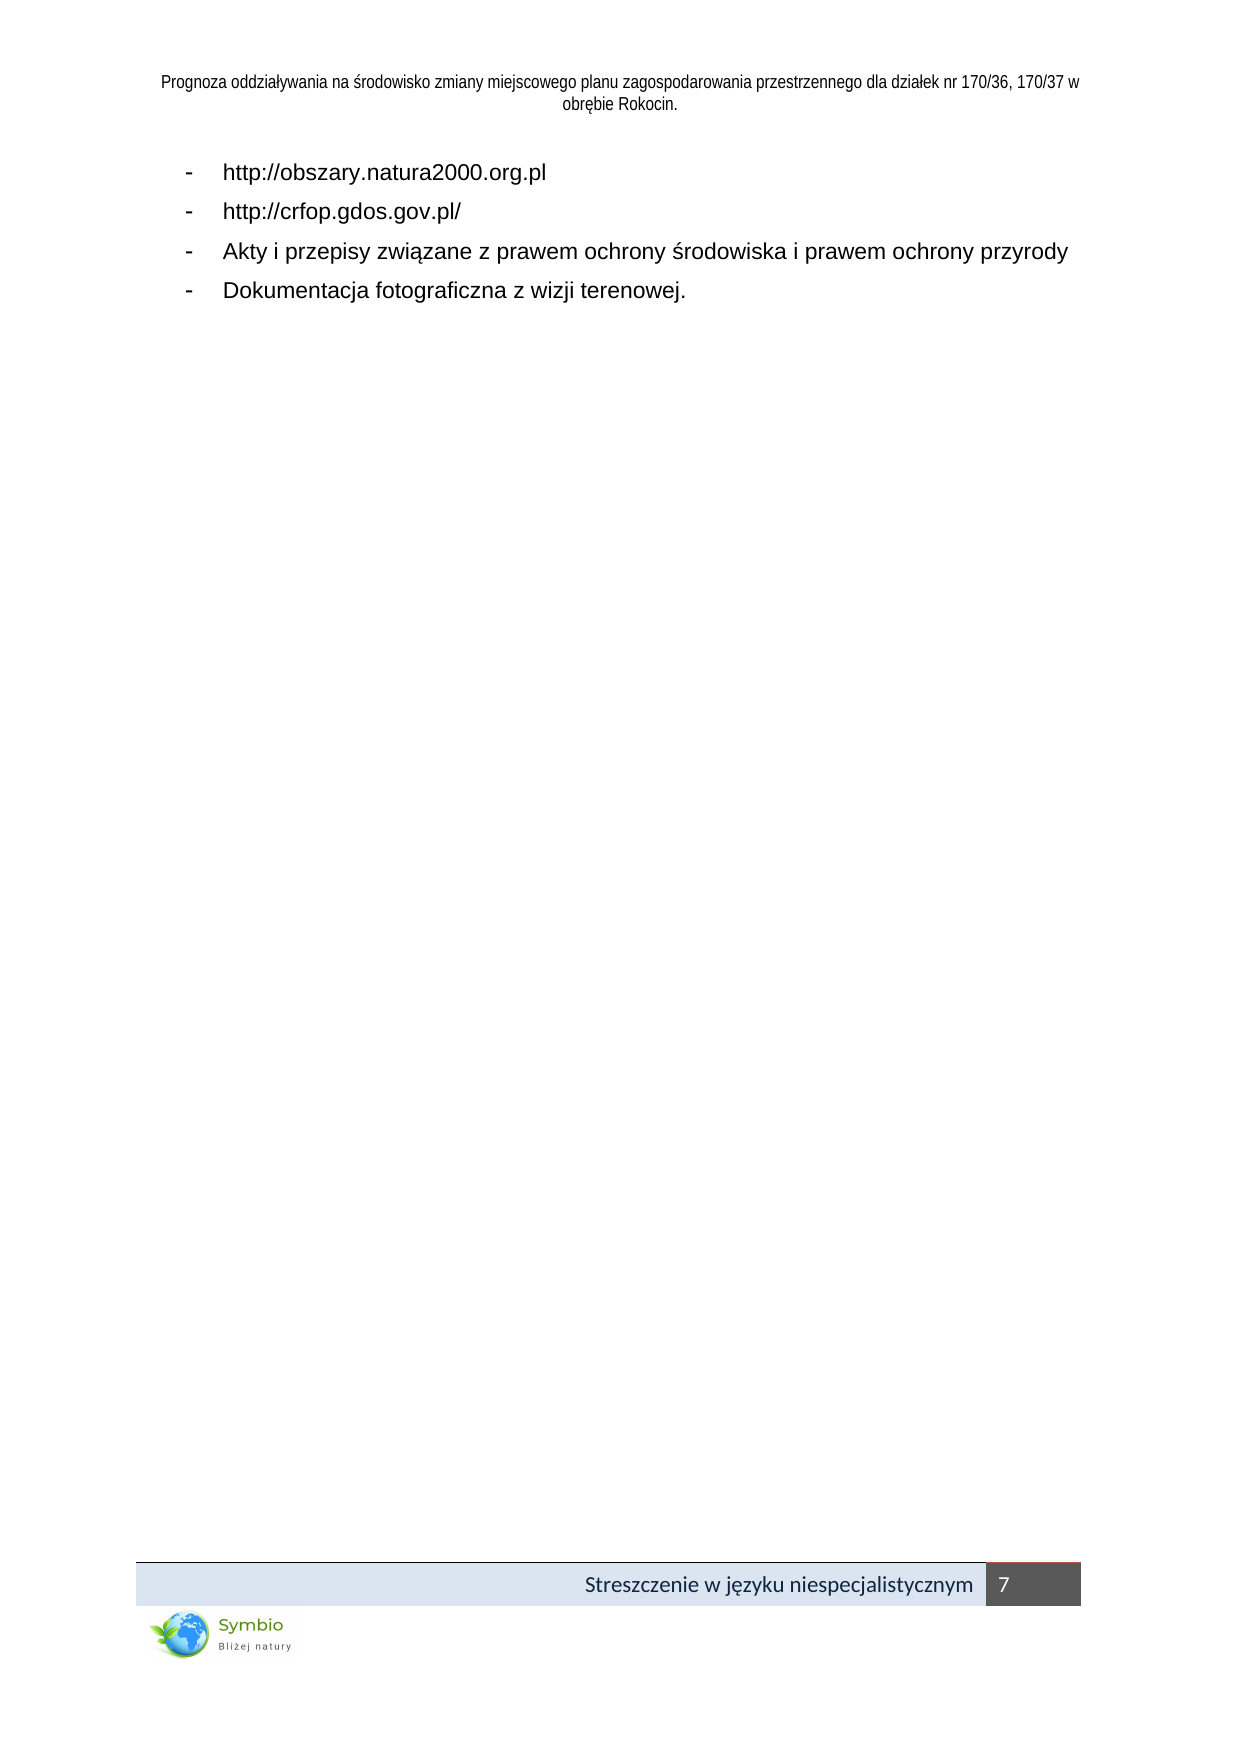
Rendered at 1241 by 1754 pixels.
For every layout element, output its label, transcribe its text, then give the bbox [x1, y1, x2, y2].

picture [147, 1606, 298, 1659]
list Dokumentacja fotograficzna z wizji terenowej. [185, 277, 1092, 304]
list http://crfop.gdos.gov.pl/ [185, 198, 1092, 225]
list Akty i przepisy związane z prawem ochrony środowiska i prawem ochrony przyrody [185, 238, 1092, 264]
list http://obszary.natura2000.org.pl [185, 159, 1092, 185]
